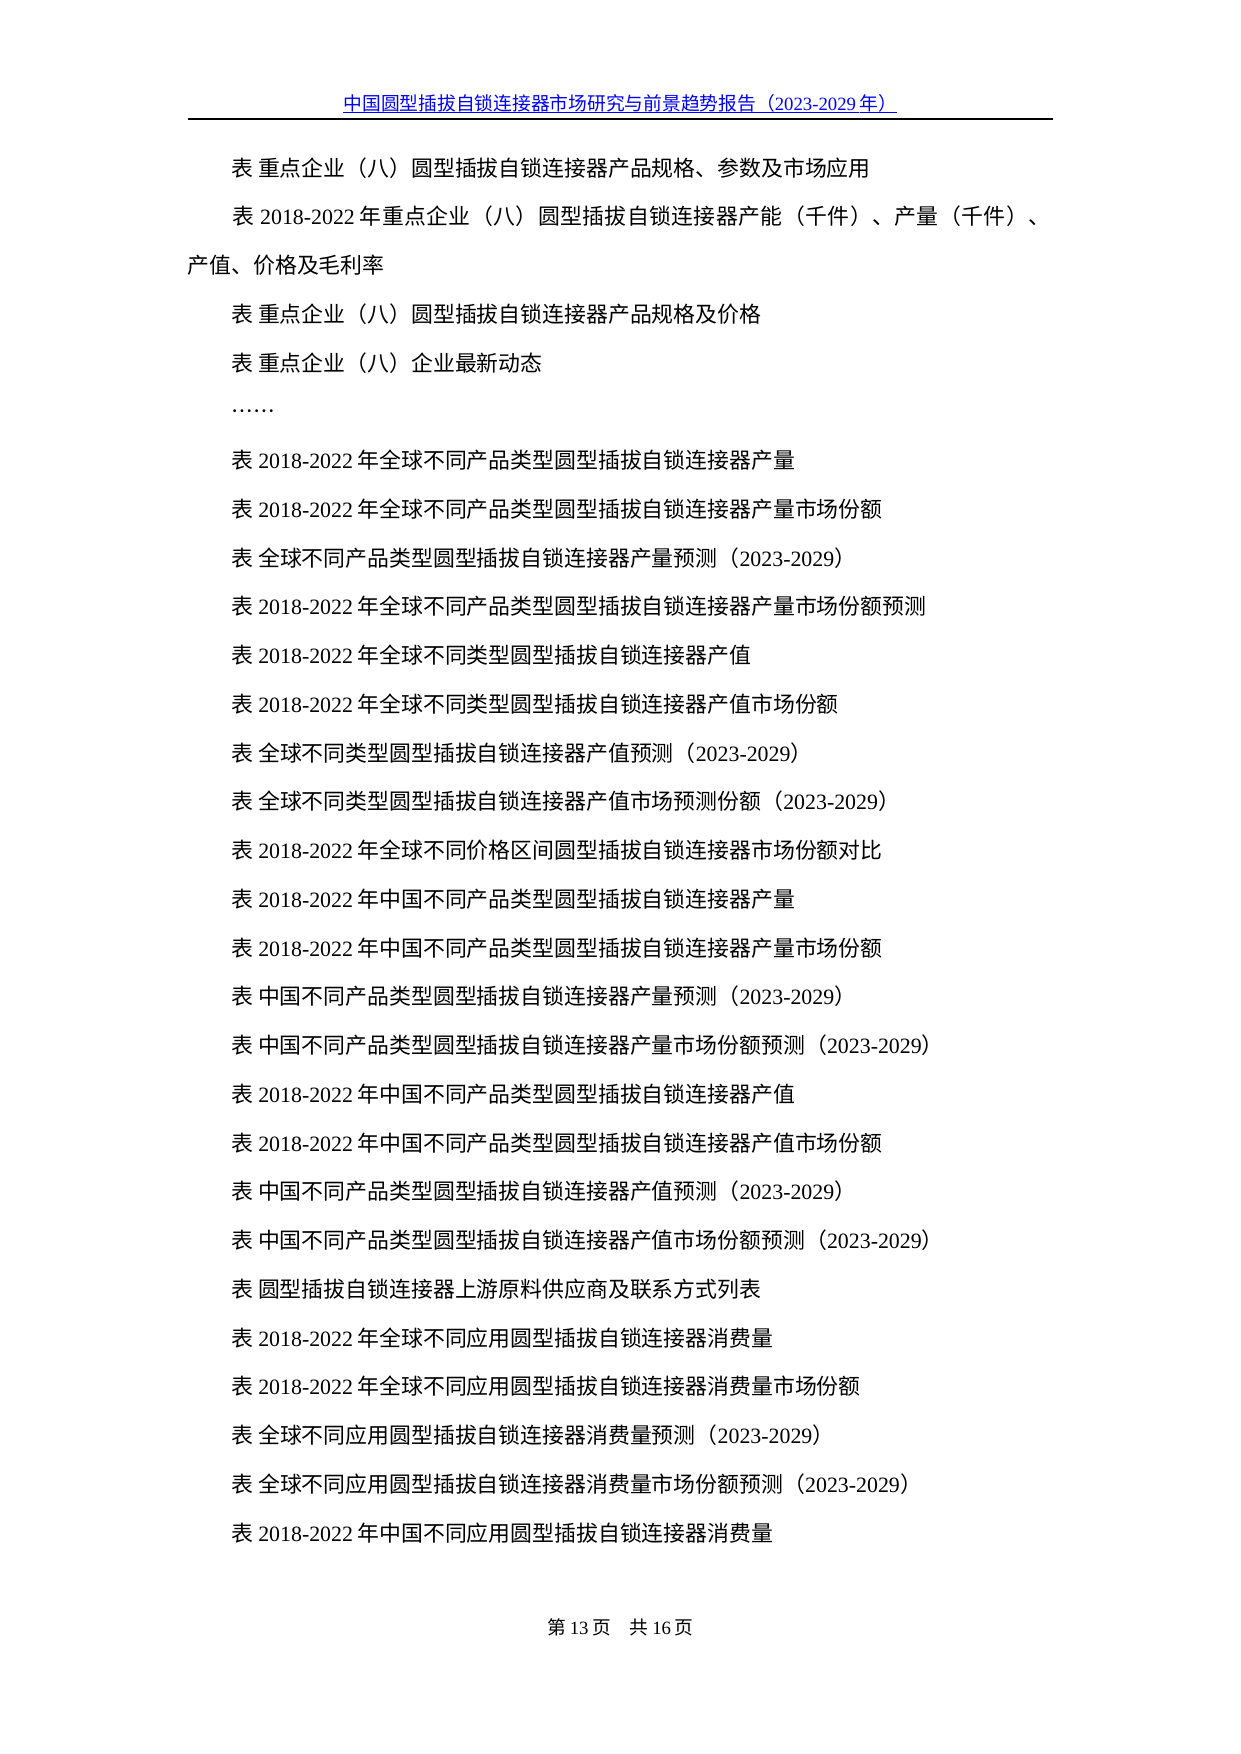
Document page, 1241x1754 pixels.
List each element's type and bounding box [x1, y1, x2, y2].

text [187, 150, 1053, 1548]
